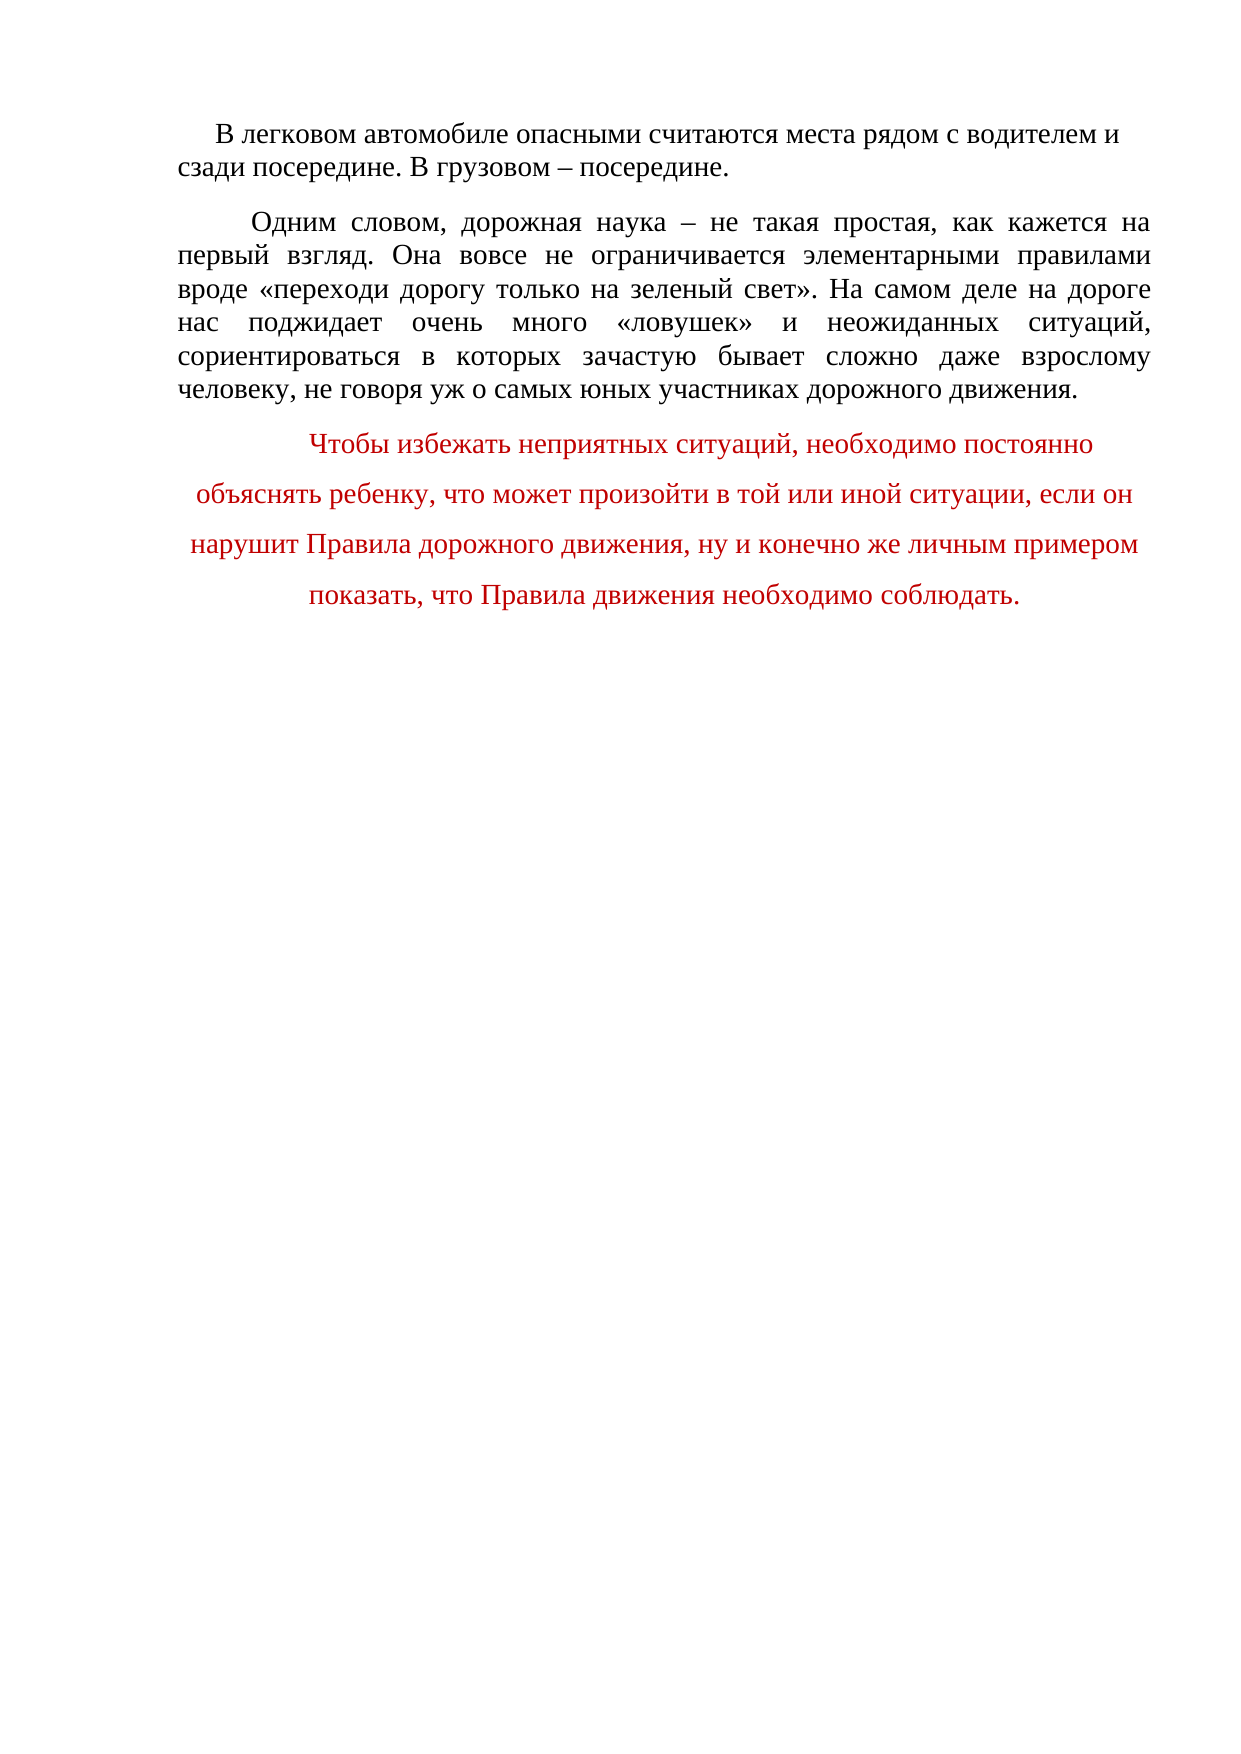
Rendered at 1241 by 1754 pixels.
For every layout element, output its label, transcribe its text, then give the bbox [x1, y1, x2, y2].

text В легковом автомобиле опасными считаются места рядом с водителем и сзади посередине. В грузовом – посередине. [177, 116, 1152, 183]
text Одним словом, дорожная наука – не такая простая, как кажется на первый взгляд. Она вовсе не ограничивается элементарными правилами вроде «переходи дорогу только на зеленый свет». На самом деле на дороге нас поджидает очень много «ловушек» и неожиданных ситуаций, сориентироваться в которых зачастую бывает сложно даже взрослому человеку, не говоря уж о самых юных участниках дорожного движения. [177, 204, 1152, 405]
text Чтобы избежать неприятных ситуаций, необходимо постоянно объяснять ребенку, что может произойти в той или иной ситуации, если он нарушит Правила дорожного движения, ну и конечно же личным примером показать, что Правила движения необходимо соблюдать. [177, 426, 1152, 610]
